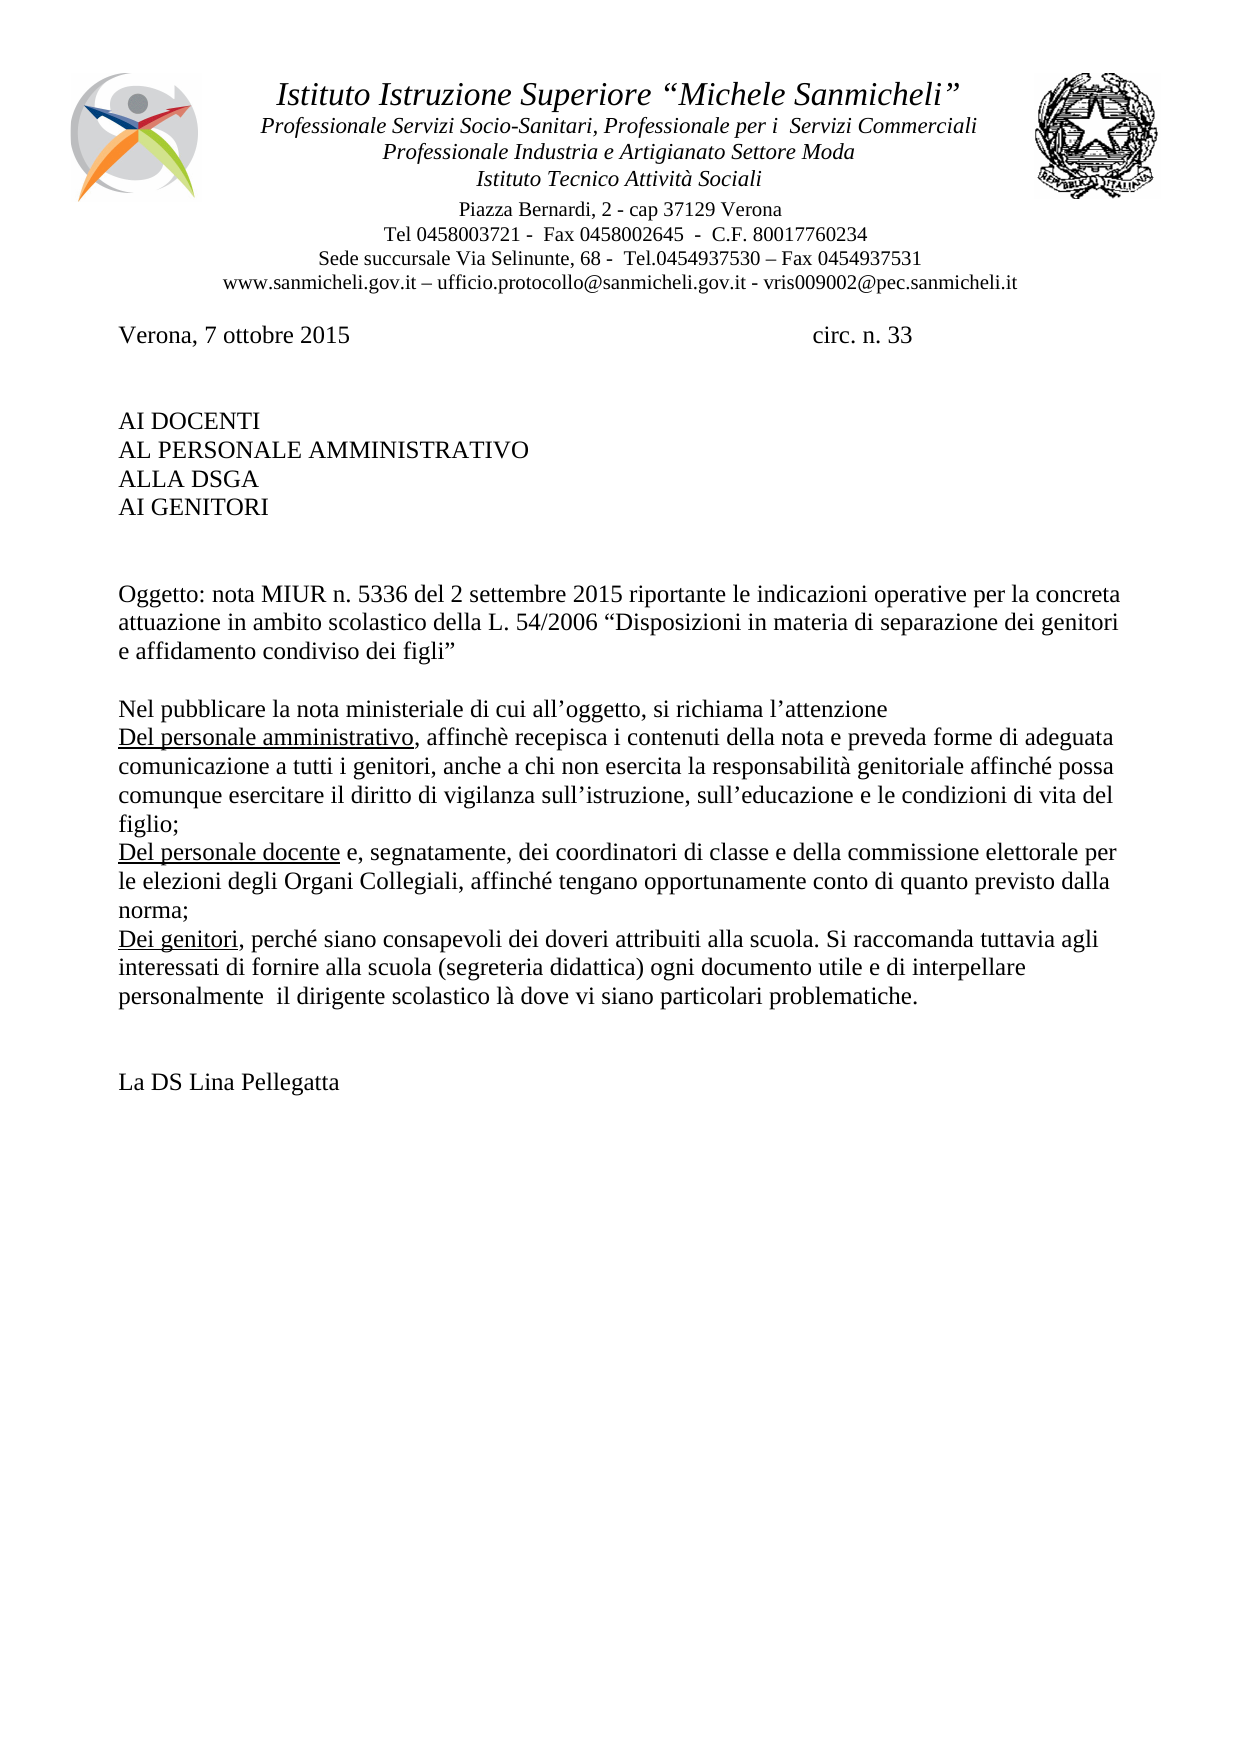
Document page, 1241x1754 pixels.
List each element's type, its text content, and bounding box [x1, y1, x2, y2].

text Del personale docente e, segnatamente, dei coordinatori di classe e della commissione elettorale per le elezioni degli Organi Collegiali, affinché tengano opportunamente conto di quanto previsto dalla norma; [118, 837, 1122, 924]
text Dei genitori, perché siano consapevoli dei doveri attribuiti alla scuola. Si raccomanda tuttavia agli interessati di fornire alla scuola (segreteria didattica) ogni documento utile e di interpellare personalmente il dirigente scolastico là dove vi siano particolari problematiche. [118, 924, 1122, 1010]
text ALLA DSGA [118, 464, 1122, 492]
text AI GENITORI [118, 492, 1122, 521]
text Verona, 7 ottobre 2015 circ. n. 33 [118, 320, 1122, 349]
text AL PERSONALE AMMINISTRATIVO [118, 435, 1122, 464]
text Nel pubblicare la nota ministeriale di cui all’oggetto, si richiama l’attenzione [118, 694, 1122, 722]
picture [70, 73, 202, 202]
text La DS Lina Pellegatta [118, 1067, 1122, 1096]
text Del personale amministrativo, affinchè recepisca i contenuti della nota e preveda forme di adeguata comunicazione a tutti i genitori, anche a chi non esercita la responsabilità genitoriale affinché possa comunque esercitare il diritto di vigilanza sull’istruzione, sull’educazione e le condizioni di vita del figlio; [118, 722, 1122, 837]
text Oggetto: nota MIUR n. 5336 del 2 settembre 2015 riportante le indicazioni operative per la concreta attuazione in ambito scolastico della L. 54/2006 “Disposizioni in materia di separazione dei genitori e affidamento condiviso dei figli” [118, 579, 1122, 665]
text AI DOCENTI [118, 406, 1122, 435]
